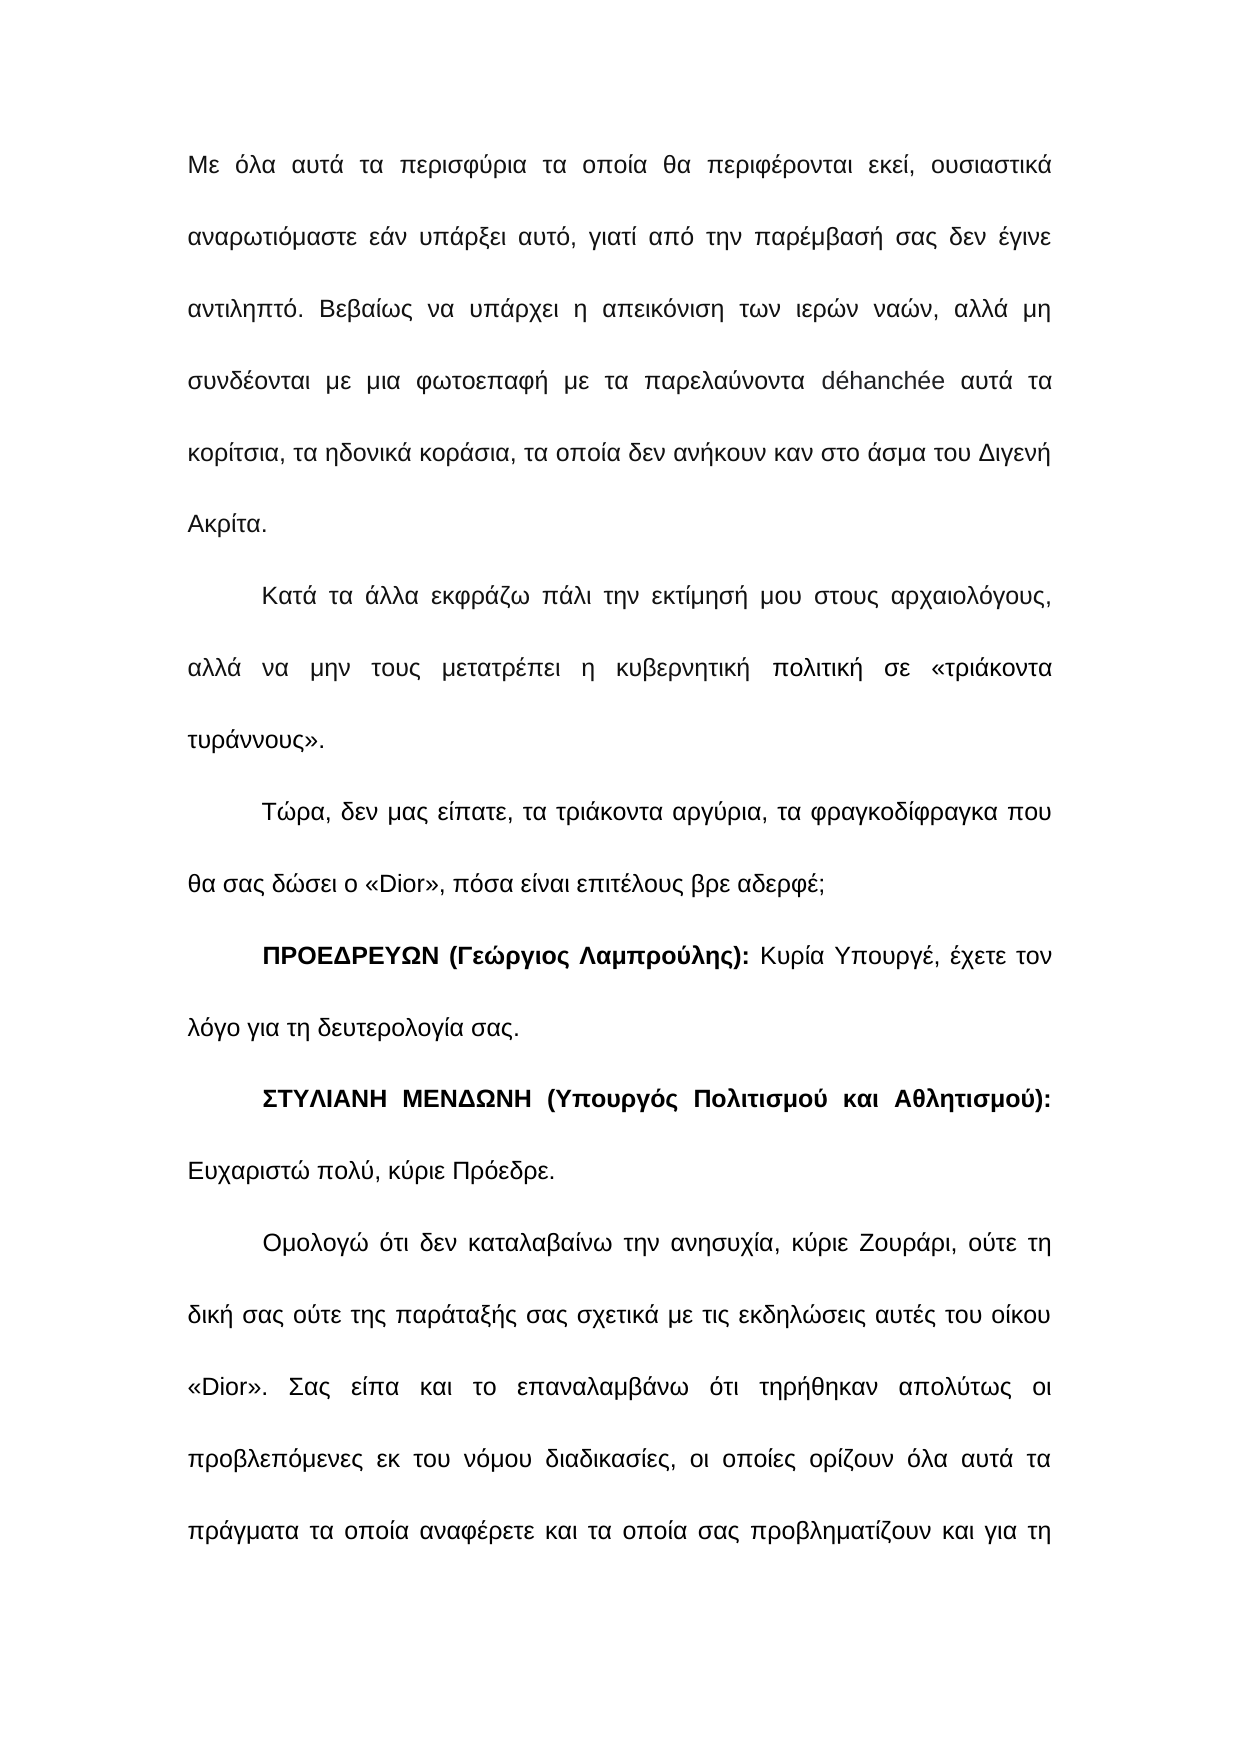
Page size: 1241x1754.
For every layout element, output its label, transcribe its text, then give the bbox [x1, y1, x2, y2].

text Κατά τα άλλα εκφράζω πάλι την εκτίμησή μου στους αρχαιολόγους, αλλά να μην τους μετατρέπει η κυβερνητική πολιτική σε «τριάκοντα τυράννους». [187, 581, 1053, 754]
text ΣΤΥΛΙΑΝΗ ΜΕΝΔΩΝΗ (Υπουργός Πολιτισμού και Αθλητισμού): Ευχαριστώ πολύ, κύριε Πρόεδρε. [187, 1084, 1053, 1185]
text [187, 1228, 1053, 1544]
text Τώρα, δεν μας είπατε, τα τριάκοντα αργύρια, τα φραγκοδίφραγκα που θα σας δώσει ο «Dior», πόσα είναι επιτέλους βρε αδερφέ; [187, 797, 1053, 897]
text Με όλα αυτά τα περισφύρια τα οποία θα περιφέρονται εκεί, ουσιαστικά αναρωτιόμαστε εάν υπάρξει αυτό, γιατί από την παρέμβασή σας δεν έγινε αντιληπτό. Βεβαίως να υπάρχει η απεικόνιση των ιερών ναών, αλλά μη συνδέονται με μια φωτοεπαφή με τα παρελαύνοντα déhanchée αυτά τα κορίτσια, τα ηδονικά κοράσια, τα οποία δεν ανήκουν καν στο άσμα του Διγενή Ακρίτα. [187, 150, 1053, 538]
text ΠΡΟΕΔΡΕΥΩΝ (Γεώργιος Λαμπρούλης): Κυρία Υπουργέ, έχετε τον λόγο για τη δευτερολογία σας. [187, 941, 1053, 1041]
